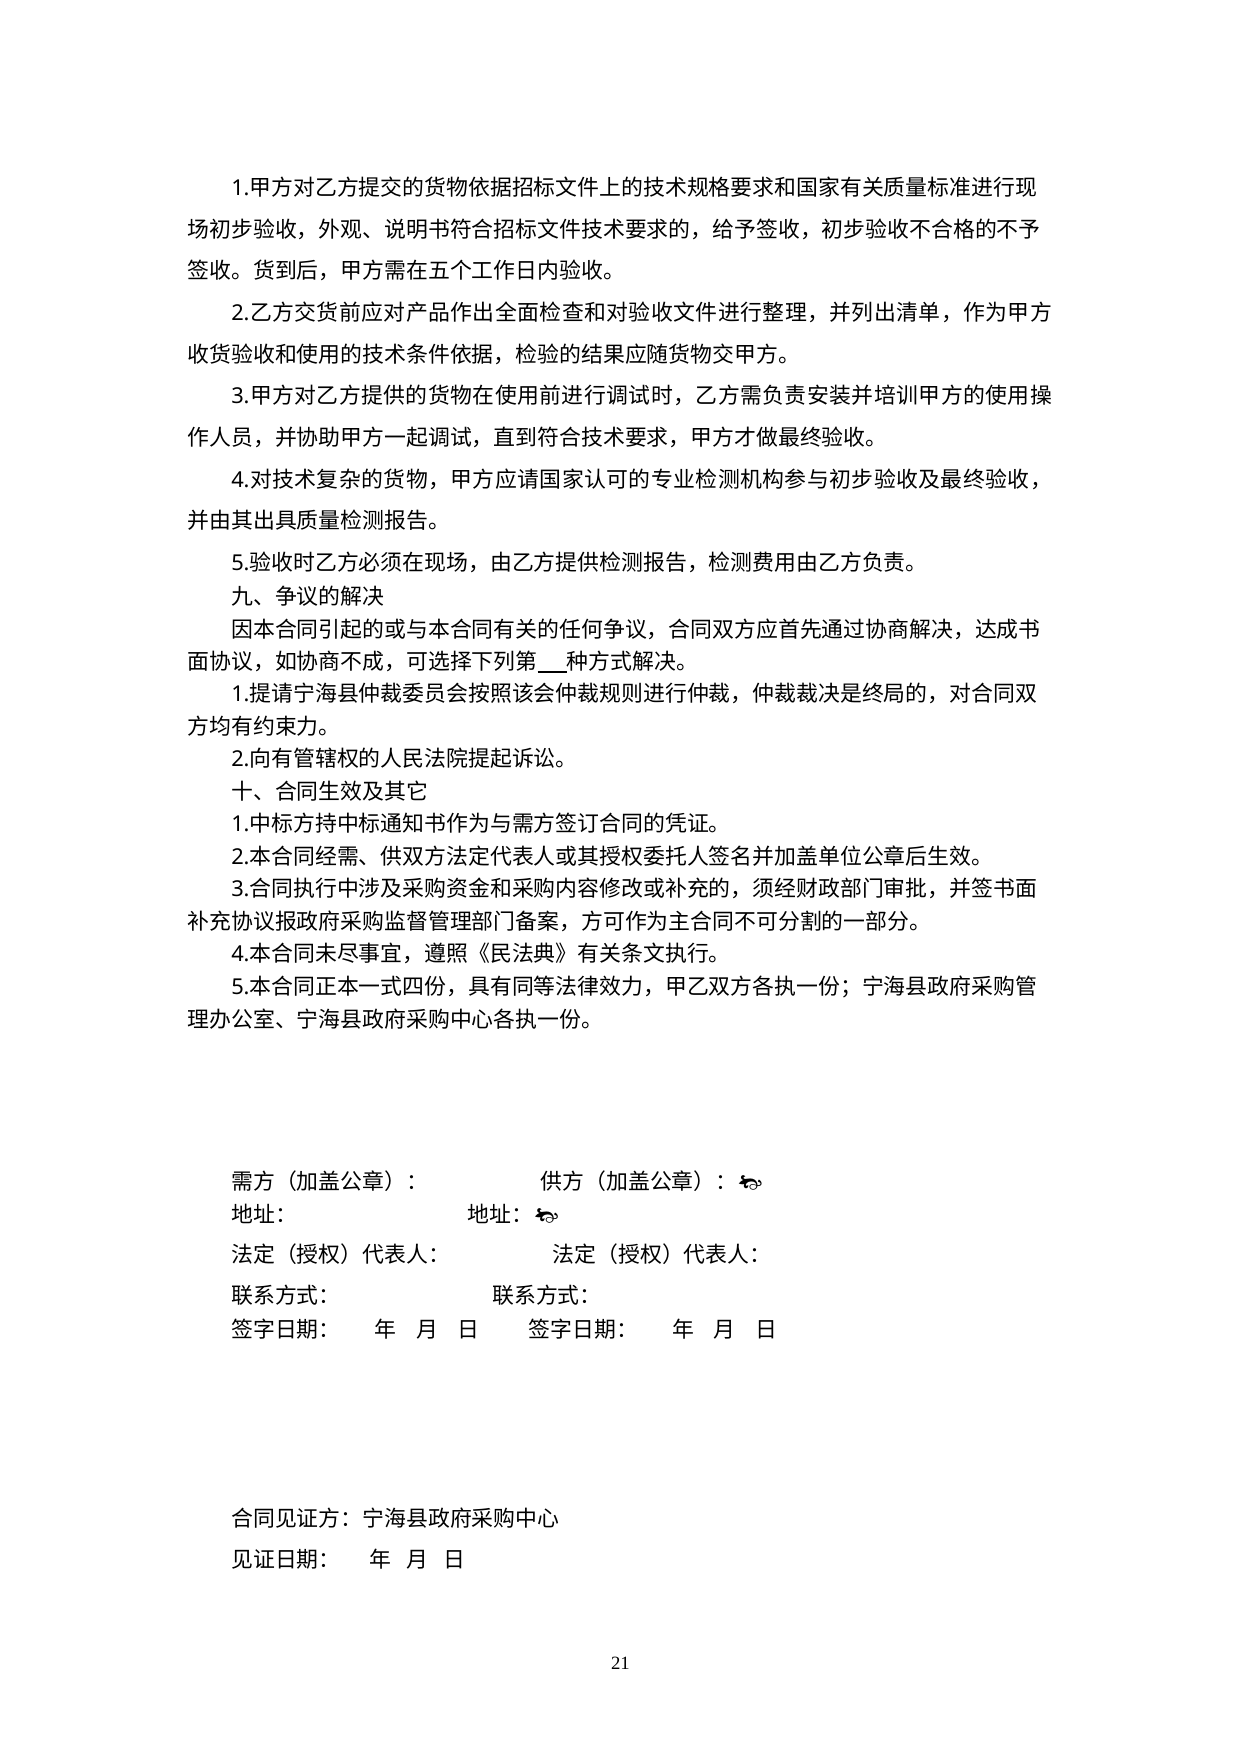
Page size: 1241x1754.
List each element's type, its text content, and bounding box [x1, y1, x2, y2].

text 5.验收时乙方必须在现场，由乙方提供检测报告，检测费用由乙方负责。 [187, 537, 1053, 579]
text 签字日期： 年 月 日 签字日期： 年 月 日 [187, 1312, 1053, 1344]
text 3.甲方对乙方提供的货物在使用前进行调试时，乙方需负责安装并培训甲方的使用操作人员，并协助甲方一起调试，直到符合技术要求，甲方才做最终验收。 [187, 370, 1053, 454]
text 2.乙方交货前应对产品作出全面检查和对验收文件进行整理，并列出清单，作为甲方收货验收和使用的技术条件依据，检验的结果应随货物交甲方。 [187, 287, 1053, 370]
text 1.提请宁海县仲裁委员会按照该会仲裁规则进行仲裁，仲裁裁决是终局的，对合同双方均有约束力。 [187, 676, 1053, 741]
text 法定（授权）代表人： 法定（授权）代表人： [187, 1229, 1053, 1270]
text 九、争议的解决 [187, 579, 1053, 611]
text 十、合同生效及其它 [187, 774, 1053, 806]
text 地址： 地址： [187, 1196, 1053, 1229]
text 因本合同引起的或与本合同有关的任何争议，合同双方应首先通过协商解决，达成书面协议，如协商不成，可选择下列第 种方式解决。 [187, 611, 1053, 676]
text 4.本合同未尽事宜，遵照《民法典》有关条文执行。 [187, 936, 1053, 969]
text 5.本合同正本一式四份，具有同等法律效力，甲乙双方各执一份；宁海县政府采购管理办公室、宁海县政府采购中心各执一份。 [187, 969, 1053, 1034]
text 联系方式： 联系方式： [187, 1270, 1053, 1312]
text 合同见证方：宁海县政府采购中心 [187, 1493, 1053, 1534]
text 1.中标方持中标通知书作为与需方签订合同的凭证。 [187, 806, 1053, 839]
text 见证日期： 年 月 日 [187, 1534, 1053, 1576]
text 3.合同执行中涉及采购资金和采购内容修改或补充的，须经财政部门审批，并签书面补充协议报政府采购监督管理部门备案，方可作为主合同不可分割的一部分。 [187, 871, 1053, 936]
text 1.甲方对乙方提交的货物依据招标文件上的技术规格要求和国家有关质量标准进行现场初步验收，外观、说明书符合招标文件技术要求的，给予签收，初步验收不合格的不予签收。货到后，甲方需在五个工作日内验收。 [187, 162, 1053, 287]
text 2.向有管辖权的人民法院提起诉讼。 [187, 741, 1053, 774]
text 2.本合同经需、供双方法定代表人或其授权委托人签名并加盖单位公章后生效。 [187, 839, 1053, 871]
text 4.对技术复杂的货物，甲方应请国家认可的专业检测机构参与初步验收及最终验收，并由其出具质量检测报告。 [187, 454, 1053, 537]
text 需方（加盖公章）： 供方（加盖公章）： [187, 1164, 1053, 1196]
